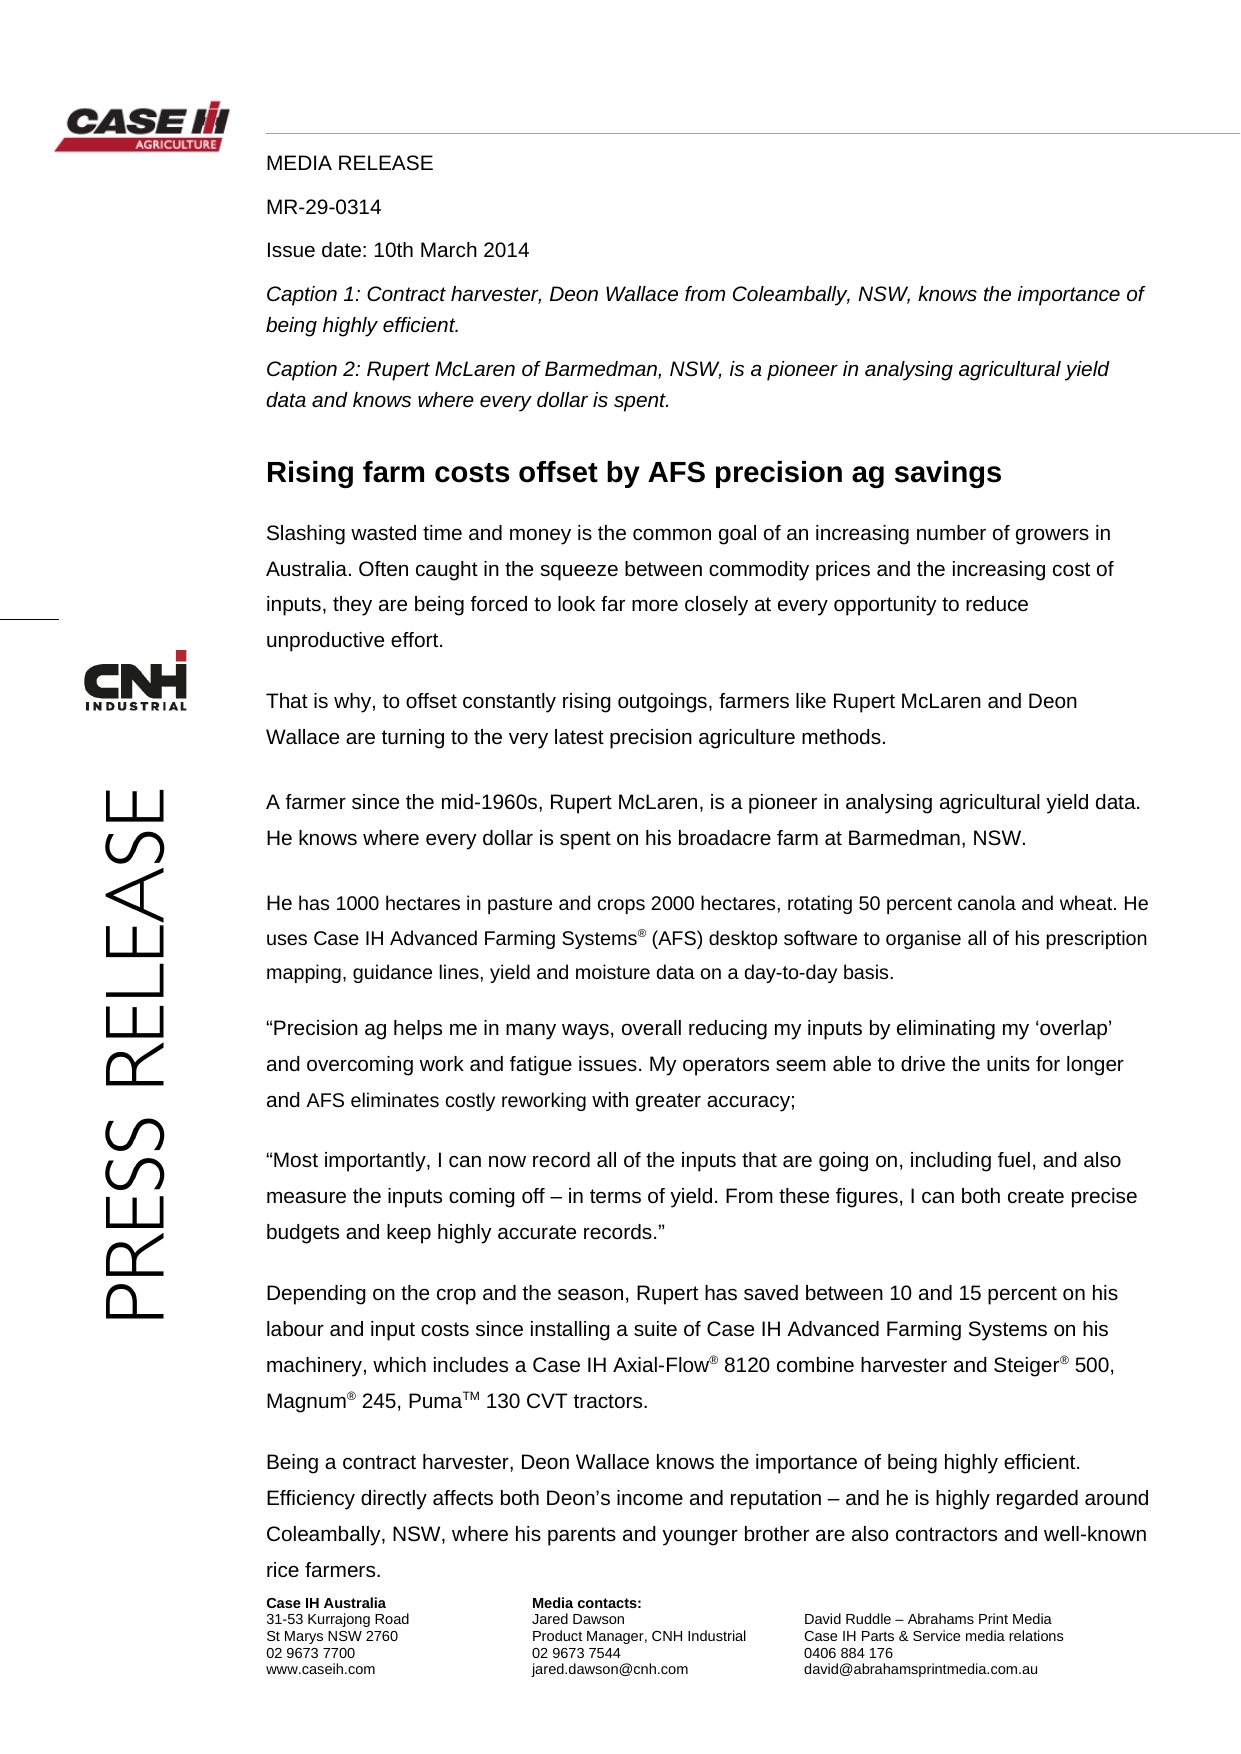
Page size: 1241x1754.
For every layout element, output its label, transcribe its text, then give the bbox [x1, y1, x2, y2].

text MEDIA RELEASE [266, 145, 1152, 177]
text Slashing wasted time and money is the common goal of an increasing number of growers in Australia. Often caught in the squeeze between commodity prices and the increasing cost of inputs, they are being forced to look far more closely at every opportunity to reduce unproductive effort. [266, 520, 1152, 652]
text Caption 2: Rupert McLaren of Barmedman, NSW, is a pioneer in analysing agricultural yield data and knows where every dollar is spent. [266, 352, 1152, 414]
text Issue date: 10th March 2014 [266, 233, 1152, 264]
text “Most importantly, I can now record all of the inputs that are going on, including fuel, and also measure the inputs coming off – in terms of yield. From these figures, I can both create precise budgets and keep highly accurate records.” [266, 1148, 1152, 1244]
text He has 1000 hectares in pasture and crops 2000 hectares, rotating 50 percent canola and wheat. He uses Case IH Advanced Farming Systems® (AFS) desktop software to organise all of his prescription mapping, guidance lines, yield and moisture data on a day-to-day basis. [266, 891, 1152, 983]
text MR-29-0314 [266, 189, 1152, 220]
text That is why, to offset constantly rising outgoings, farmers like Rupert McLaren and Deon Wallace are turning to the very latest precision agriculture methods. [266, 689, 1152, 749]
text Rising farm costs offset by AFS precision ag savings [266, 458, 1152, 489]
picture [102, 788, 166, 1320]
text A farmer since the mid-1960s, Rupert McLaren, is a pioneer in analysing agricultural yield data. He knows where every dollar is spent on his broadacre farm at Barmedman, NSW. [266, 790, 1152, 850]
picture [46, 92, 237, 161]
text Caption 1: Contract harvester, Deon Wallace from Coleambally, NSW, knows the importance of being highly efficient. [266, 277, 1152, 339]
picture [84, 650, 187, 711]
text Being a contract harvester, Deon Wallace knows the importance of being highly efficient. Efficiency directly affects both Deon’s income and reputation – and he is highly regarded around Coleambally, NSW, where his parents and younger brother are also contractors and well-known rice farmers. [266, 1450, 1152, 1582]
text “Precision ag helps me in many ways, overall reducing my inputs by eliminating my ‘overlap’ and overcoming work and fatigue issues. My operators seem able to drive the units for longer and AFS eliminates costly reworking with greater accuracy; [266, 1016, 1152, 1111]
text Depending on the crop and the season, Rupert has saved between 10 and 15 percent on his labour and input costs since installing a suite of Case IH Advanced Farming Systems on his machinery, which includes a Case IH Axial-Flow® 8120 combine harvester and Steiger® 500, Magnum® 245, PumaTM 130 CVT tractors. [266, 1281, 1152, 1413]
